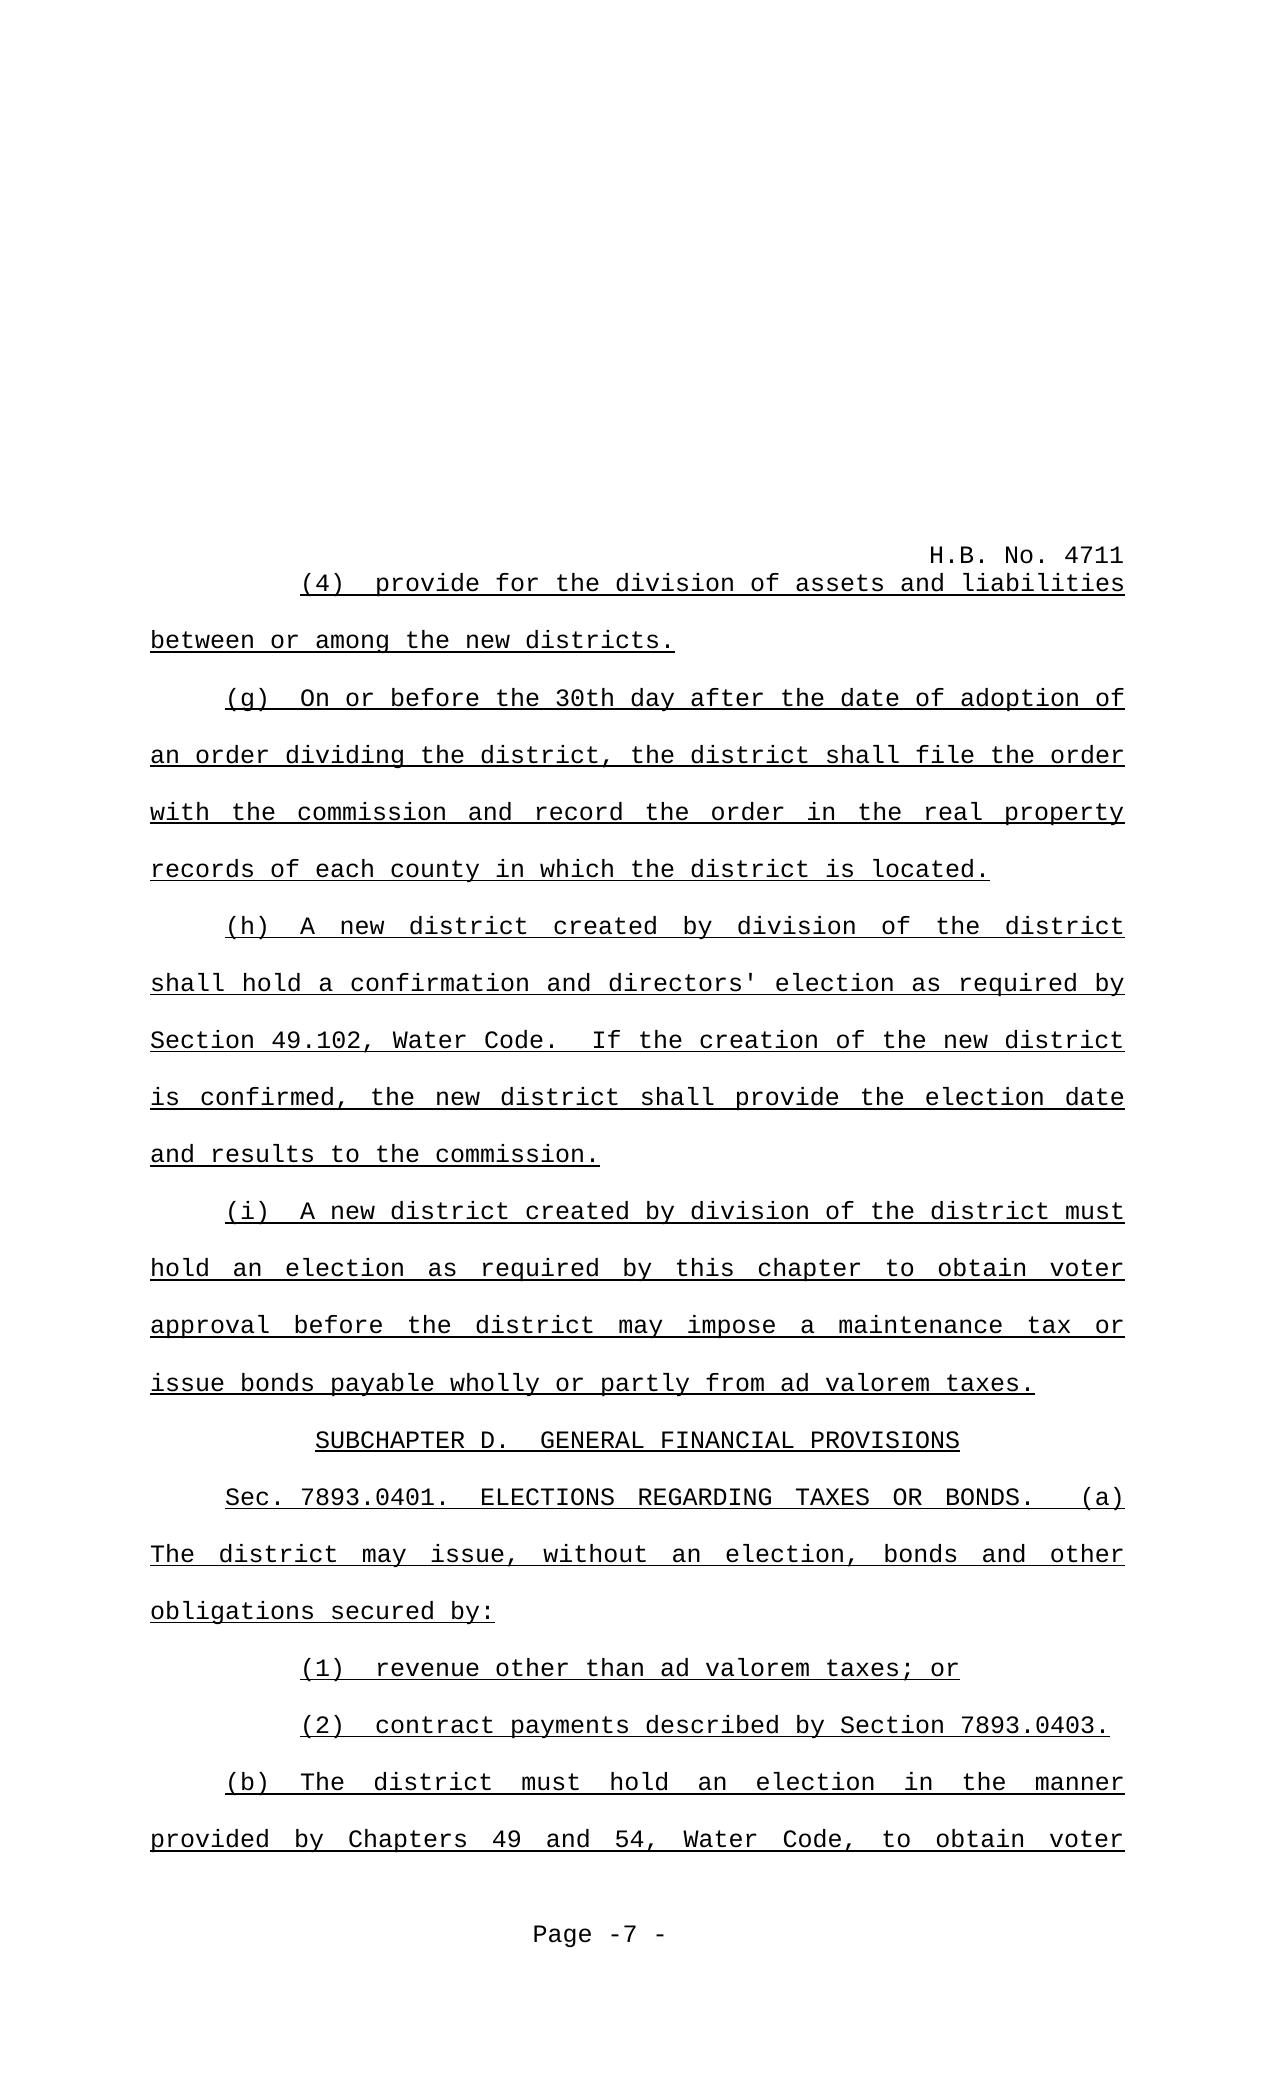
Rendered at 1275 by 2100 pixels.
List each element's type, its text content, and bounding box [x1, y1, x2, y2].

text (g) On or before the 30th day after the date of adoption of an order dividing the district, the district shall file the order with the commission and record the order in the real property records of each county in which the district is located. [150, 824, 1125, 885]
text (i) A new district created by division of the district must hold an election as required by this chapter to obtain voter approval before the district may impose a maintenance tax or issue bonds payable wholly or partly from ad valorem taxes. [150, 1199, 1125, 1279]
text (h) A new district created by division of the district shall hold a confirmation and directors' election as required by Section 49.102, Water Code. If the creation of the new district is confirmed, the new district shall provide the election date and results to the commission. [150, 1052, 1125, 1108]
text (i) A new district created by division of the district must hold an election as required by this chapter to obtain voter approval before the district may impose a maintenance tax or issue bonds payable wholly or partly from ad valorem taxes. [150, 1338, 1125, 1398]
text (2) contract payments described by Section 7893.0403. [150, 1712, 1125, 1741]
text (g) On or before the 30th day after the date of adoption of an order dividing the district, the district shall file the order with the commission and record the order in the real property records of each county in which the district is located. [150, 685, 1125, 765]
text (i) A new district created by division of the district must hold an election as required by this chapter to obtain voter approval before the district may impose a maintenance tax or issue bonds payable wholly or partly from ad valorem taxes. [150, 1281, 1125, 1336]
text Sec. 7893.0401. ELECTIONS REGARDING TAXES OR BONDS. (a) The district may issue, without an election, bonds and other obligations secured by: [150, 1484, 1125, 1565]
text (h) A new district created by division of the district shall hold a confirmation and directors' election as required by Section 49.102, Water Code. If the creation of the new district is confirmed, the new district shall provide the election date and results to the commission. [150, 913, 1125, 994]
text (4) provide for the division of assets and liabilities between or among the new districts. [150, 571, 1125, 656]
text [150, 1769, 1125, 1850]
text Sec. 7893.0401. ELECTIONS REGARDING TAXES OR BONDS. (a) The district may issue, without an election, bonds and other obligations secured by: [150, 1566, 1125, 1627]
text (h) A new district created by division of the district shall hold a confirmation and directors' election as required by Section 49.102, Water Code. If the creation of the new district is confirmed, the new district shall provide the election date and results to the commission. [150, 1110, 1125, 1170]
text SUBCHAPTER D. GENERAL FINANCIAL PROVISIONS [150, 1427, 1125, 1456]
text (h) A new district created by division of the district shall hold a confirmation and directors' election as required by Section 49.102, Water Code. If the creation of the new district is confirmed, the new district shall provide the election date and results to the commission. [150, 995, 1125, 1051]
text (g) On or before the 30th day after the date of adoption of an order dividing the district, the district shall file the order with the commission and record the order in the real property records of each county in which the district is located. [150, 767, 1125, 822]
text (1) revenue other than ad valorem taxes; or [150, 1655, 1125, 1684]
